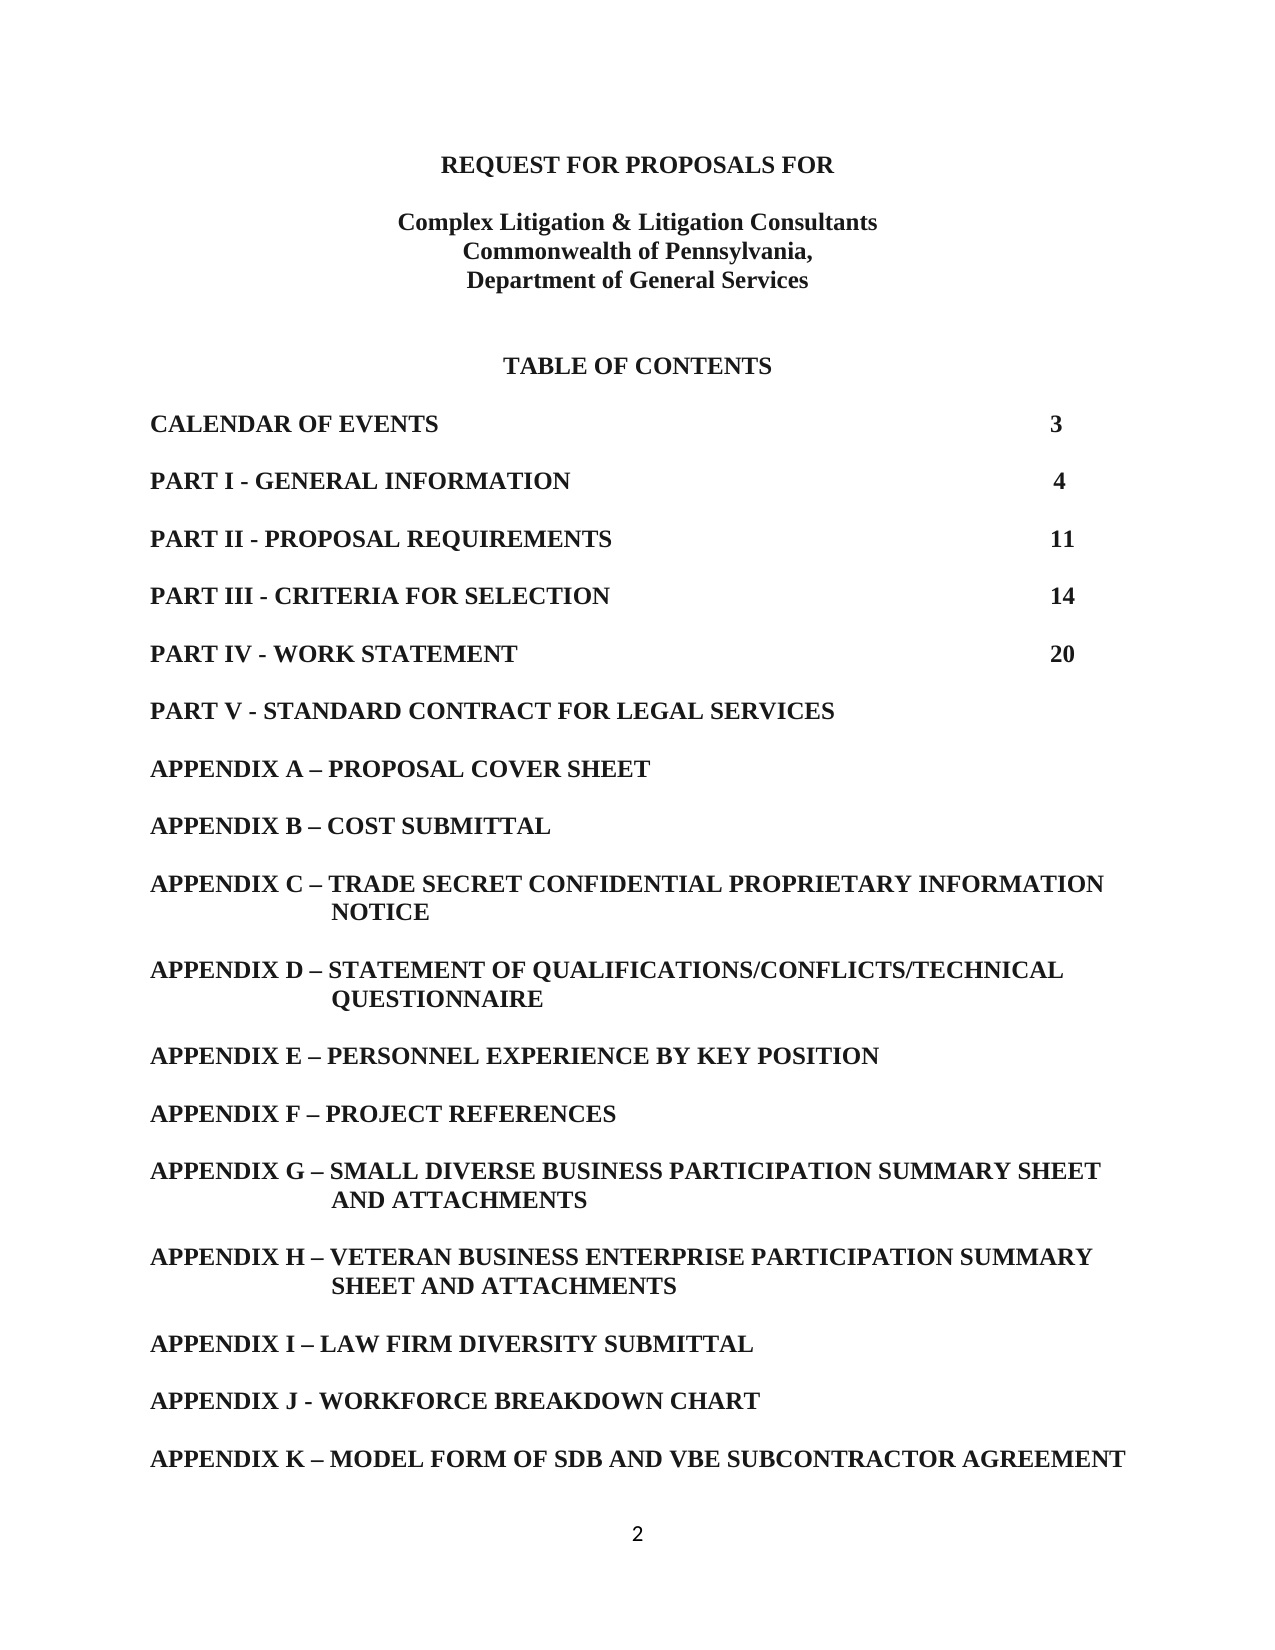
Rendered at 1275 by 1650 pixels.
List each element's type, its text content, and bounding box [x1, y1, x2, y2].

text APPENDIX G – SMALL DIVERSE BUSINESS PARTICIPATION SUMMARY SHEET [150, 1156, 1125, 1185]
text APPENDIX H – VETERAN BUSINESS ENTERPRISE PARTICIPATION SUMMARY [150, 1242, 1125, 1271]
text PART II - PROPOSAL REQUIREMENTS 11 [150, 524, 1125, 552]
text APPENDIX J - WORKFORCE BREAKDOWN CHART [150, 1386, 1125, 1415]
text APPENDIX K – MODEL FORM OF SDB AND VBE SUBCONTRACTOR AGREEMENT [150, 1444, 1134, 1472]
text Complex Litigation & Litigation Consultants [150, 207, 1125, 236]
text APPENDIX D – STATEMENT OF QUALIFICATIONS/CONFLICTS/TECHNICAL [150, 955, 1125, 984]
text AND ATTACHMENTS [150, 1185, 1125, 1214]
text TABLE OF CONTENTS [150, 351, 1125, 380]
text APPENDIX A – PROPOSAL COVER SHEET [150, 754, 1125, 782]
text PART I - GENERAL INFORMATION 4 [150, 466, 1125, 495]
text APPENDIX I – LAW FIRM DIVERSITY SUBMITTAL [150, 1329, 1125, 1357]
text APPENDIX C – TRADE SECRET CONFIDENTIAL PROPRIETARY INFORMATION [150, 869, 1125, 897]
text NOTICE [150, 897, 1116, 926]
text Department of General Services [150, 265, 1125, 294]
text APPENDIX B – COST SUBMITTAL [150, 811, 1125, 840]
text APPENDIX F – PROJECT REFERENCES [150, 1099, 1125, 1127]
text APPENDIX E – PERSONNEL EXPERIENCE BY KEY POSITION [150, 1041, 1125, 1070]
text PART III - CRITERIA FOR SELECTION 14 [150, 581, 1125, 610]
text Commonwealth of Pennsylvania, [150, 236, 1125, 265]
text PART V - STANDARD CONTRACT FOR LEGAL SERVICES [150, 696, 1125, 725]
text CALENDAR OF EVENTS 3 [150, 409, 1125, 466]
text REQUEST FOR PROPOSALS FOR [150, 150, 1125, 179]
text PART IV - WORK STATEMENT 20 [150, 639, 1125, 667]
text QUESTIONNAIRE [300, 984, 1125, 1012]
text SHEET AND ATTACHMENTS [150, 1271, 1125, 1300]
